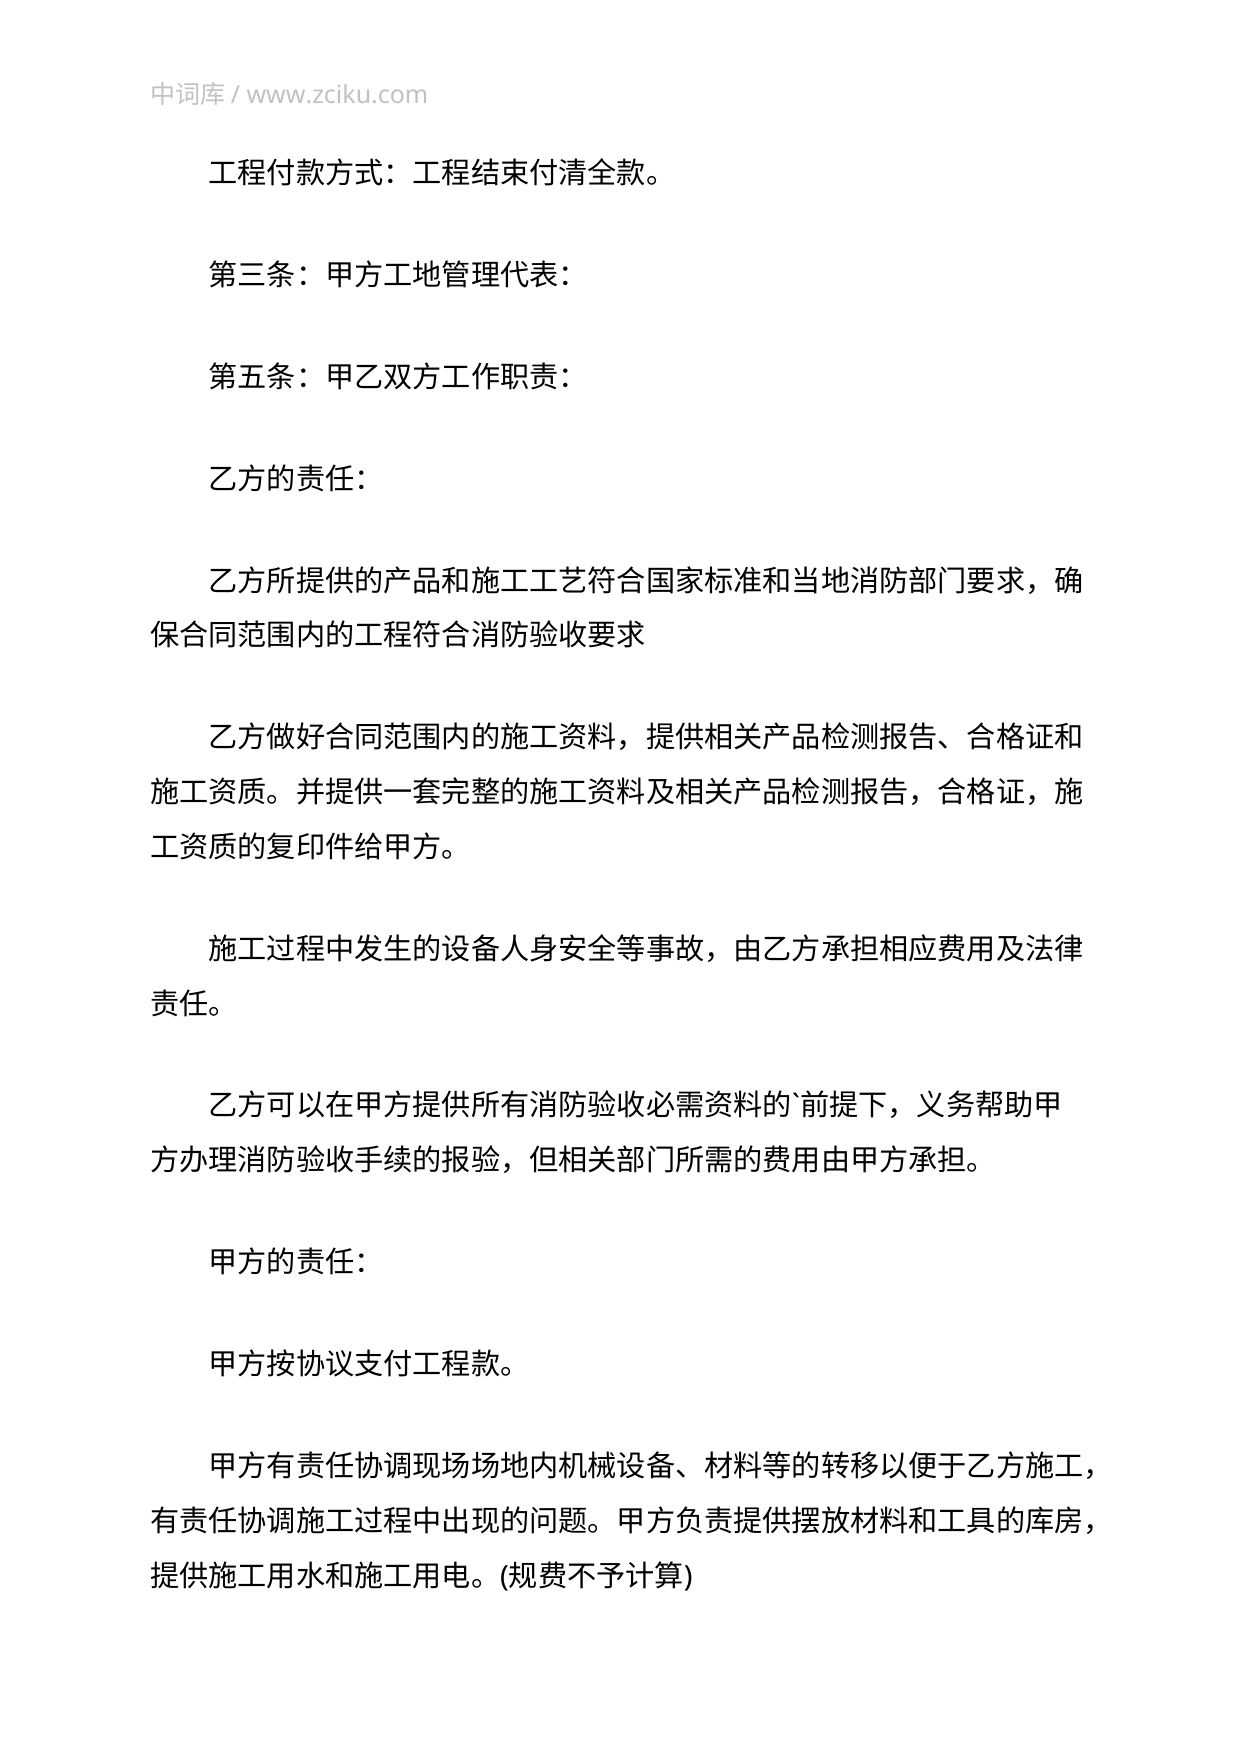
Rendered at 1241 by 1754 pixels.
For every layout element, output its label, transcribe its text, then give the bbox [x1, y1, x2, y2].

text 乙方做好合同范围内的施工资料，提供相关产品检测报告、合格证和施工资质。并提供一套完整的施工资料及相关产品检测报告，合格证，施工资质的复印件给甲方。 [150, 714, 1090, 866]
text 乙方的责任： [150, 455, 1090, 498]
text 甲方的责任： [150, 1239, 1090, 1281]
text 第三条：甲方工地管理代表： [150, 252, 1090, 294]
text 乙方所提供的产品和施工工艺符合国家标准和当地消防部门要求，确保合同范围内的工程符合消防验收要求 [150, 557, 1090, 654]
text 甲方按协议支付工程款。 [150, 1341, 1090, 1383]
text 乙方可以在甲方提供所有消防验收必需资料的`前提下，义务帮助甲方办理消防验收手续的报验，但相关部门所需的费用由甲方承担。 [150, 1082, 1090, 1179]
text 施工过程中发生的设备人身安全等事故，由乙方承担相应费用及法律责任。 [150, 925, 1090, 1022]
text 工程付款方式：工程结束付清全款。 [150, 150, 1090, 192]
text 甲方有责任协调现场场地内机械设备、材料等的转移以便于乙方施工，有责任协调施工过程中出现的问题。甲方负责提供摆放材料和工具的库房，提供施工用水和施工用电。(规费不予计算) [150, 1442, 1090, 1594]
text 第五条：甲乙双方工作职责： [150, 353, 1090, 396]
